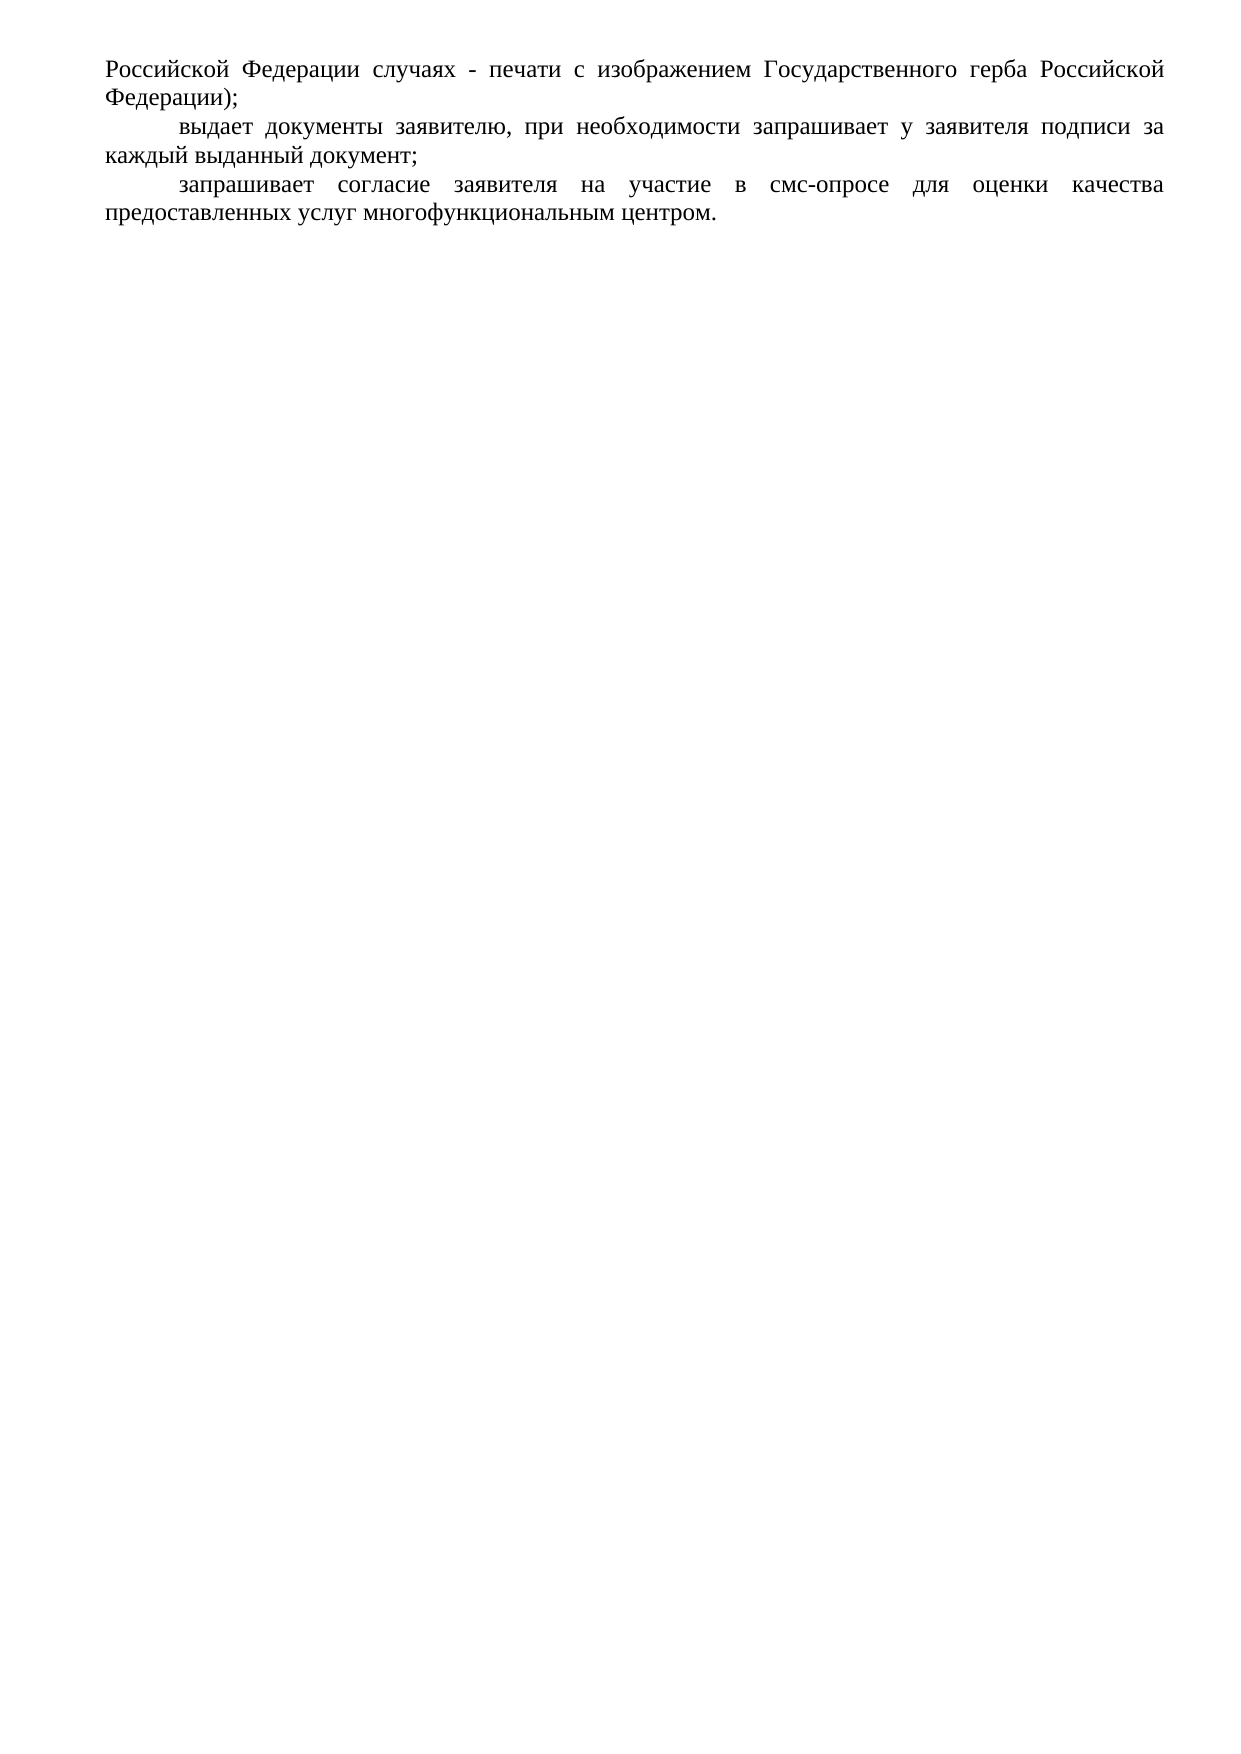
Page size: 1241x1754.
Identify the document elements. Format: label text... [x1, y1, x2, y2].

text выдает документы заявителю, при необходимости запрашивает у заявителя подписи за каждый выданный документ; [105, 111, 1165, 169]
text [105, 54, 1165, 111]
text запрашивает согласие заявителя на участие в смс-опросе для оценки качества предоставленных услуг многофункциональным центром. [105, 169, 1165, 226]
